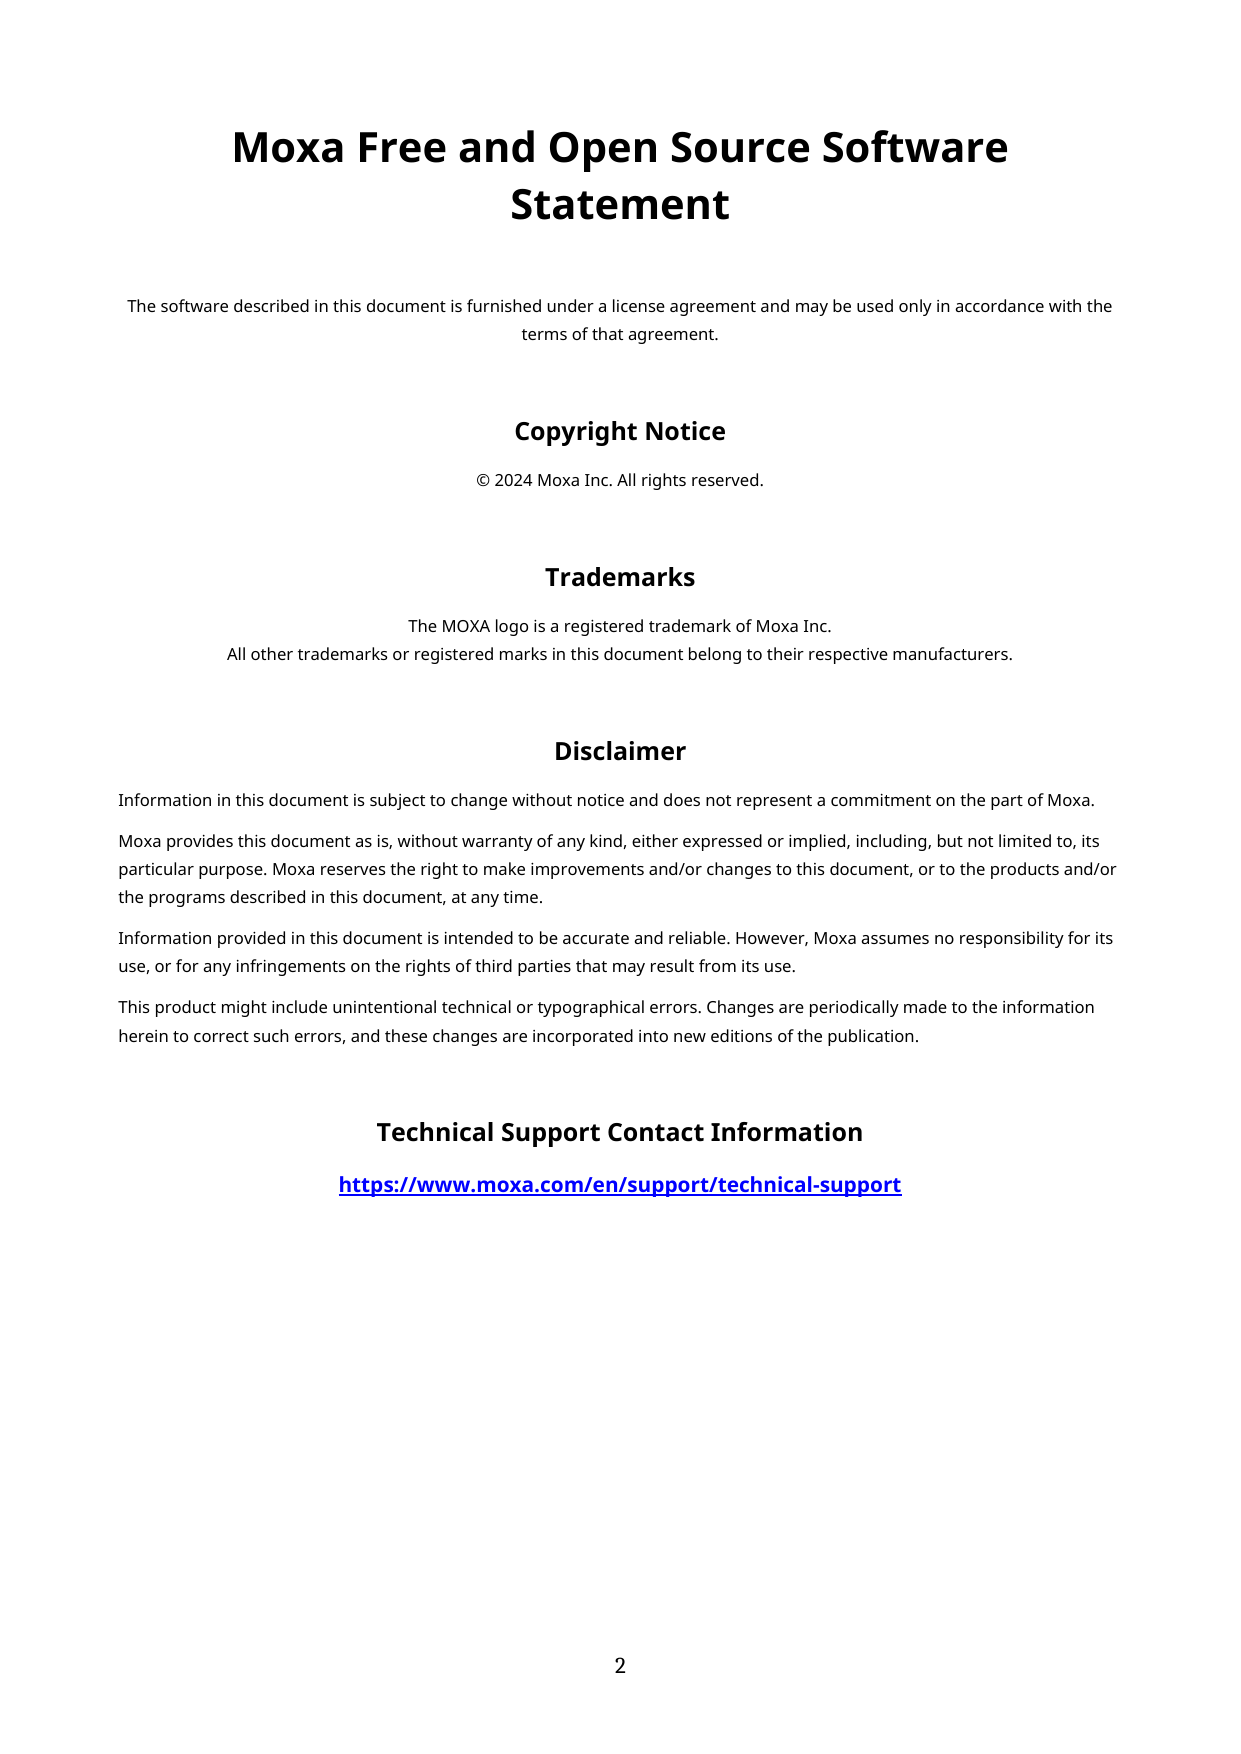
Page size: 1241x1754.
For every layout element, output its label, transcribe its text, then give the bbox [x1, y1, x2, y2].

text The software described in this document is furnished under a license agreement and may be used only in accordance with the terms of that agreement. [118, 294, 1122, 345]
subtitle Moxa Free and Open Source Software Statement [118, 118, 1122, 232]
text Copyright Notice [118, 413, 1122, 447]
text The MOXA logo is a registered trademark of Moxa Inc. All other trademarks or registered marks in this document belong to their respective manufacturers. [118, 614, 1122, 665]
text Disclaimer [118, 733, 1122, 767]
text Technical Support Contact Information [118, 1115, 1122, 1149]
text This product might include unintentional technical or typographical errors. Changes are periodically made to the information herein to correct such errors, and these changes are incorporated into new editions of the publication. [118, 996, 1122, 1047]
text https://www.moxa.com/en/support/technical-support [118, 1170, 1122, 1198]
text Information provided in this document is intended to be accurate and reliable. However, Moxa assumes no responsibility for its use, or for any infringements on the rights of third parties that may result from its use. [118, 927, 1122, 978]
text Trademarks [118, 559, 1122, 593]
text Moxa provides this document as is, without warranty of any kind, either expressed or implied, including, but not limited to, its particular purpose. Moxa reserves the right to make improvements and/or changes to this document, or to the products and/or the programs described in this document, at any time. [118, 829, 1122, 908]
text © 2024 Moxa Inc. All rights reserved. [118, 468, 1122, 491]
text Information in this document is subject to change without notice and does not represent a commitment on the part of Moxa. [118, 788, 1122, 811]
